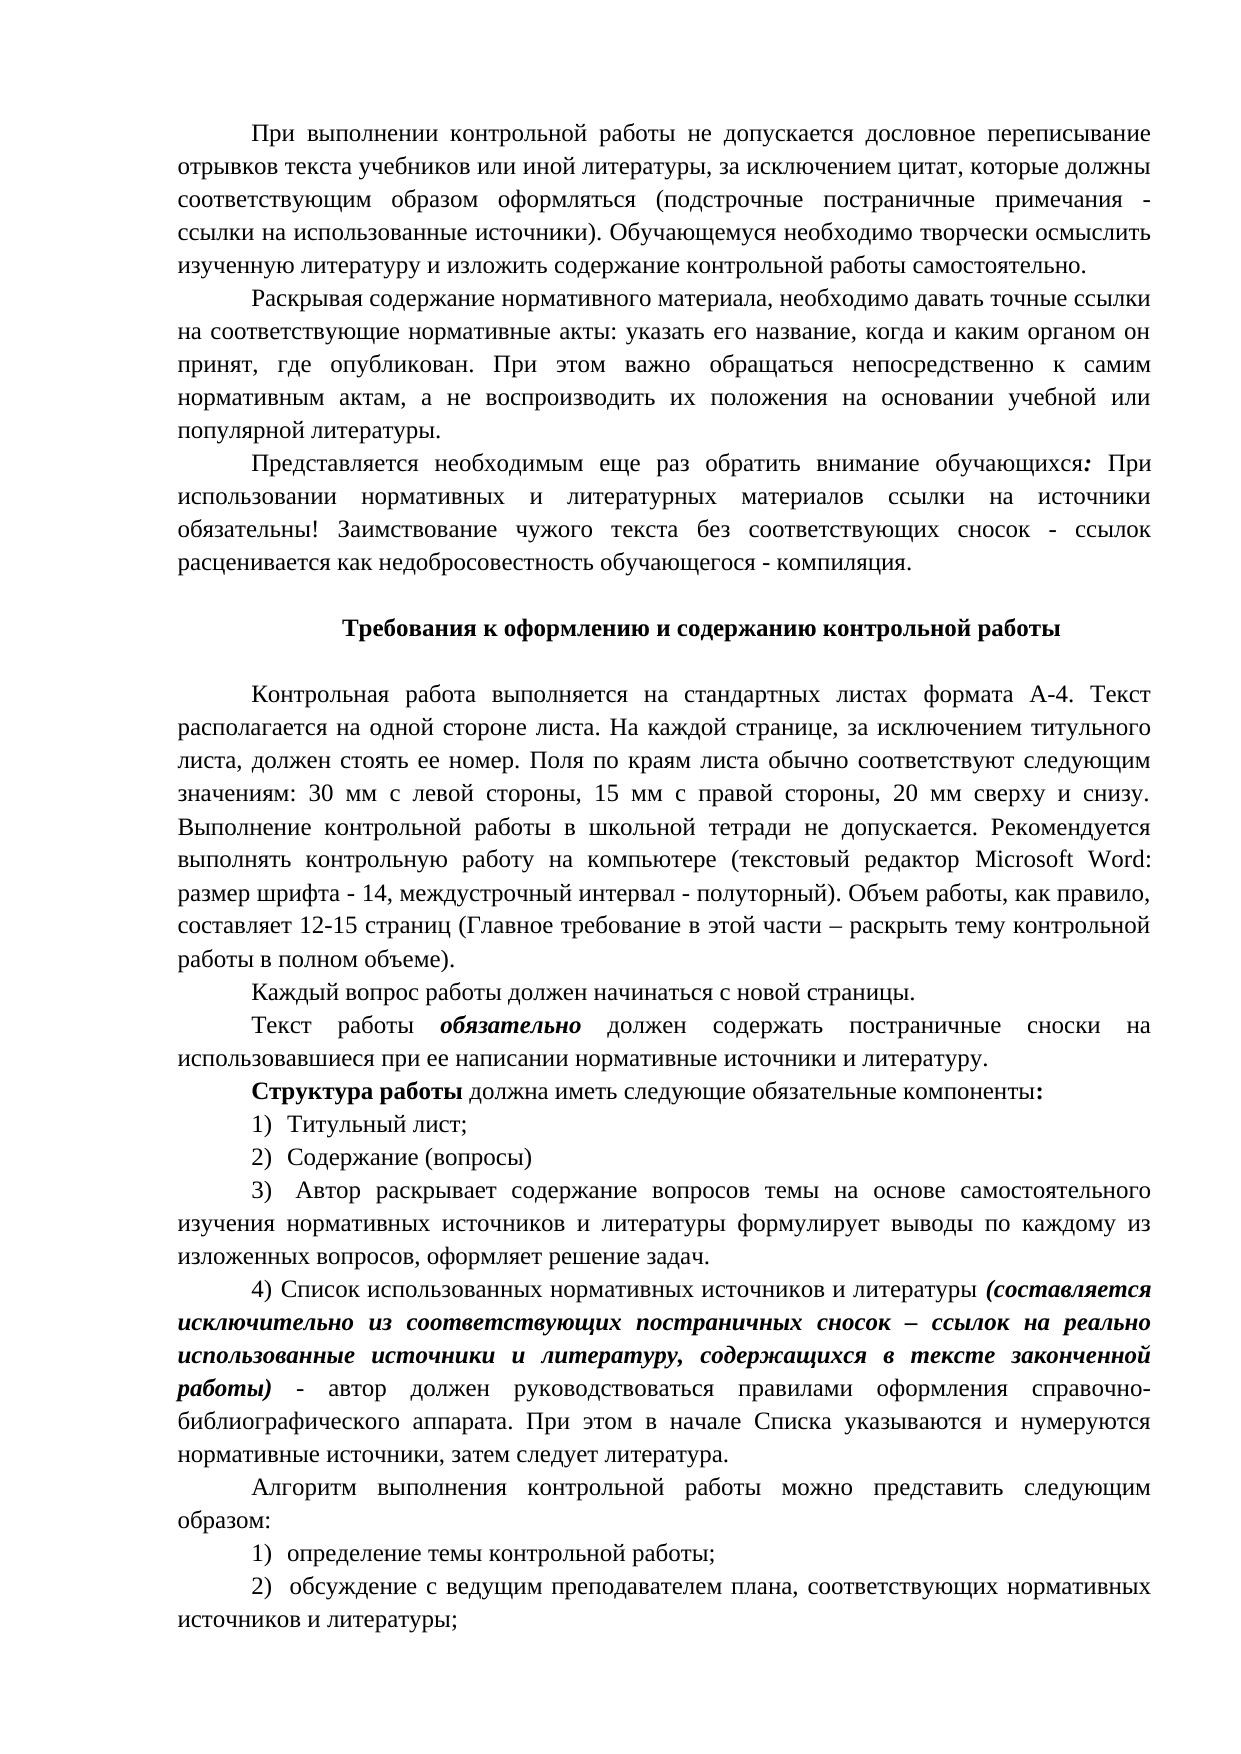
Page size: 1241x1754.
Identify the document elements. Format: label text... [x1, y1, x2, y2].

text При выполнении контрольной работы не допускается дословное переписывание отрывков текста учебников или иной литературы, за исключением цитат, которые должны соответствующим образом оформляться (подстрочные постраничные примечания - ссылки на использованные источники). Обучающемуся необходимо творчески осмыслить изученную литературу и изложить содержание контрольной работы самостоятельно. [177, 118, 1152, 279]
list Титульный лист; [177, 1109, 1152, 1137]
text Структура работы должна иметь следующие обязательные компоненты: [177, 1076, 1152, 1104]
list Автор раскрывает содержание вопросов темы на основе самостоятельного изучения нормативных источников и литературы формулирует выводы по каждому из изложенных вопросов, оформляет решение задач. [177, 1175, 1152, 1269]
text Раскрывая содержание нормативного материала, необходимо давать точные ссылки на соответствующие нормативные акты: указать его название, когда и каким органом он принят, где опубликован. При этом важно обращаться непосредственно к самим нормативным актам, а не воспроизводить их положения на основании учебной или популярной литературы. [177, 283, 1152, 444]
text Алгоритм выполнения контрольной работы можно представить следующим образом: [177, 1472, 1152, 1534]
list Список использованных нормативных источников и литературы (составляется исключительно из соответствующих постраничных сносок – ссылок на реально использованные источники и литературу, содержащихся в тексте законченной работы) - автор должен руководствоваться правилами оформления справочно-библиографического аппарата. При этом в начале Списка указываются и нумеруются нормативные источники, затем следует литература. [177, 1274, 1152, 1468]
text Текст работы обязательно должен содержать постраничные сноски на использовавшиеся при ее написании нормативные источники и литературу. [177, 1010, 1152, 1071]
list Содержание (вопросы) [177, 1142, 1152, 1171]
text Каждый вопрос работы должен начинаться с новой страницы. [177, 977, 1152, 1005]
text Контрольная работа выполняется на стандартных листах формата А-4. Текст располагается на одной стороне листа. На каждой странице, за исключением титульного листа, должен стоять ее номер. Поля по краям листа обычно соответствуют следующим значениям: 30 мм с левой стороны, 15 мм с правой стороны, 20 мм сверху и снизу. Выполнение контрольной работы в школьной тетради не допускается. Рекомендуется выполнять контрольную работу на компьютере (текстовый редактор Microsoft Word: размер шрифта - 14, междустрочный интервал - полуторный). Объем работы, как правило, составляет 12-15 страниц (Главное требование в этой части – раскрыть тему контрольной работы в полном объеме). [177, 679, 1152, 972]
text Представляется необходимым еще раз обратить внимание обучающихся: При использовании нормативных и литературных материалов ссылки на источники обязательны! Заимствование чужого текста без соответствующих сносок - ссылок расценивается как недобросовестность обучающегося - компиляция. [177, 448, 1152, 576]
list определение темы контрольной работы; [177, 1538, 1152, 1567]
list обсуждение с ведущим преподавателем плана, соответствующих нормативных источников и литературы; [177, 1571, 1152, 1633]
text Требования к оформлению и содержанию контрольной работы [177, 613, 1152, 642]
